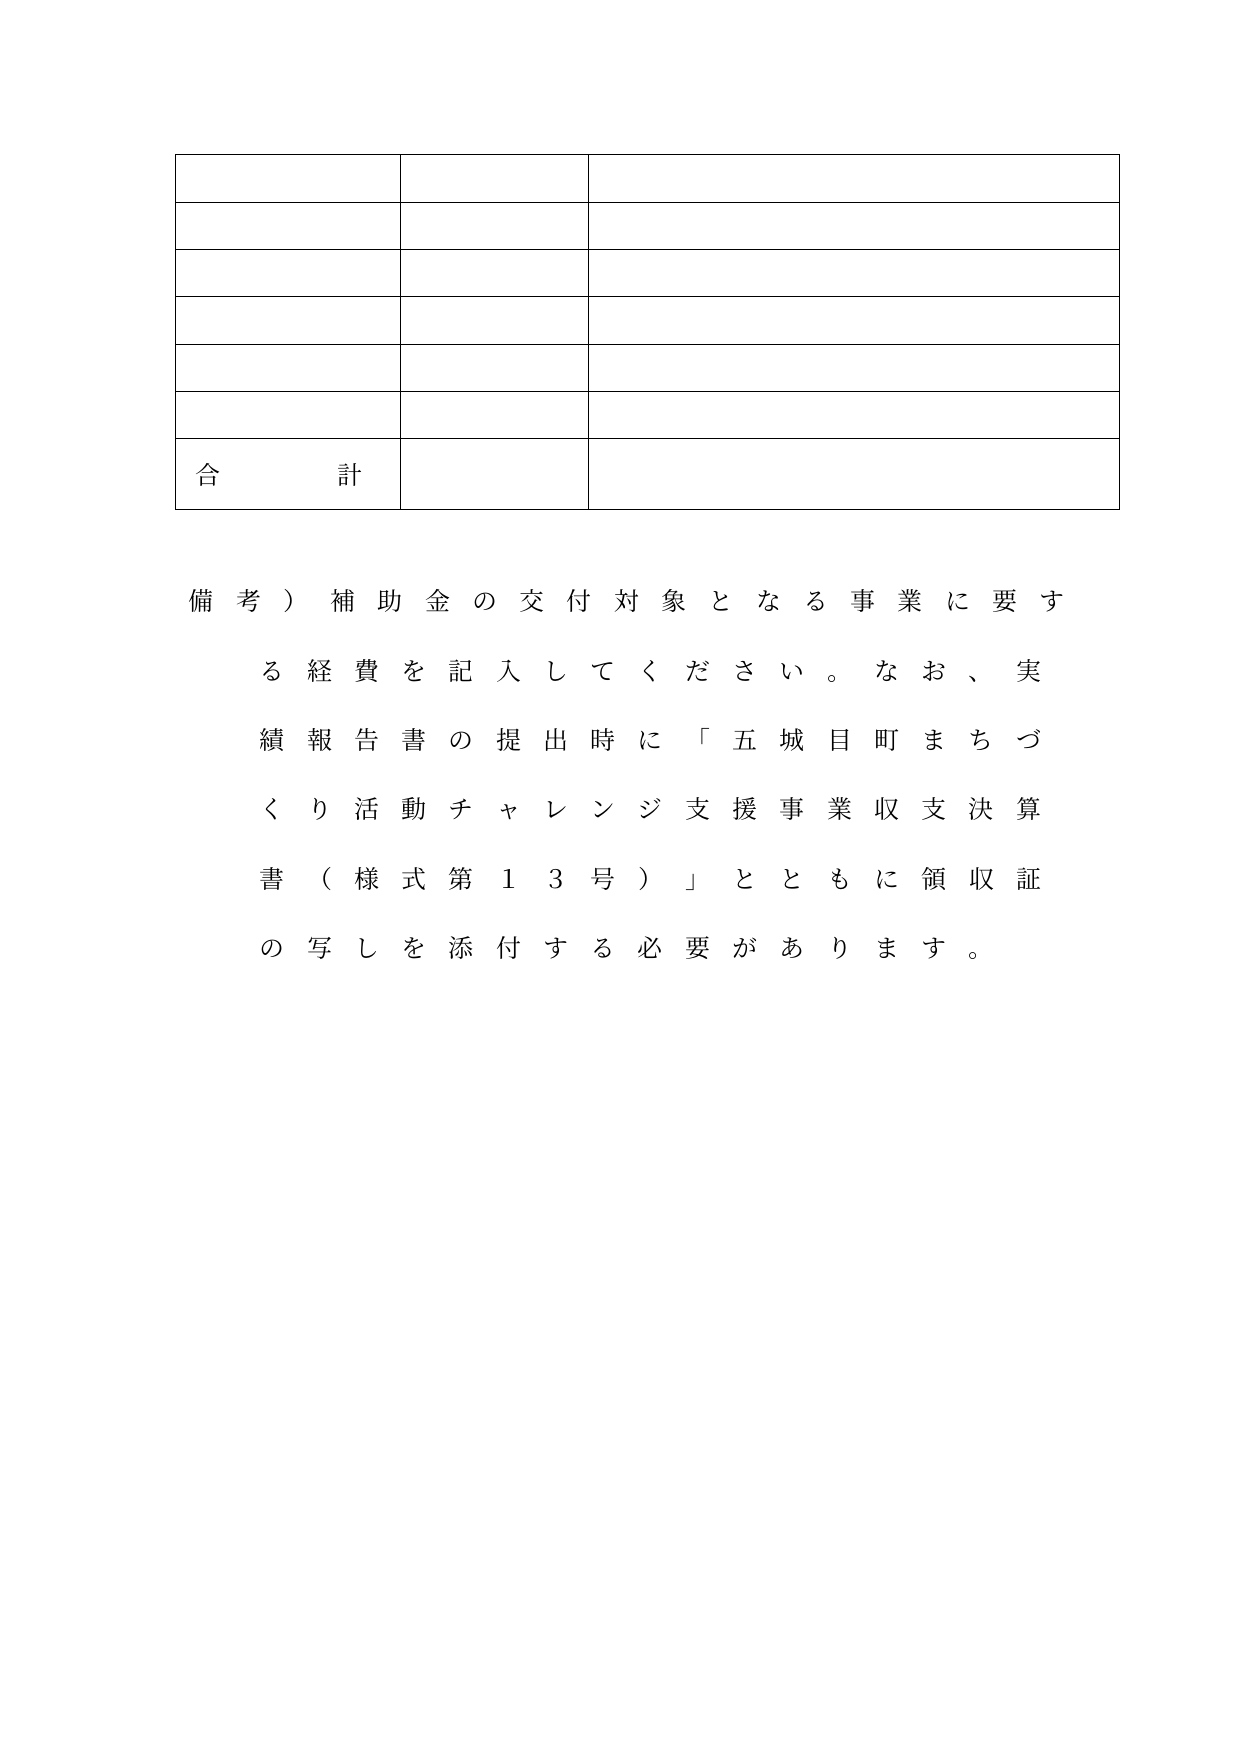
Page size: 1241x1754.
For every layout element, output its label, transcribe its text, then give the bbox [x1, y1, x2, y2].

table_cell 合 計 [176, 439, 400, 508]
table_cell [176, 203, 400, 249]
table_cell [401, 203, 588, 249]
table_cell [401, 250, 588, 296]
table_cell [401, 392, 588, 438]
table_cell [589, 155, 1119, 202]
table_cell [176, 297, 400, 343]
table_cell [589, 392, 1119, 438]
text 備考）補助金の交付対象となる事業に要する経費を記入してください。なお、実績報告書の提出時に「五城目町まちづくり活動チャレンジ支援事業収支決算書（様式第１３号）」とともに領収証の写しを添付する必要があります。 [186, 565, 1087, 981]
table_cell [589, 250, 1119, 296]
table_cell [176, 155, 400, 202]
table_cell [401, 439, 588, 508]
table_cell [176, 392, 400, 438]
table_cell [176, 345, 400, 391]
table_cell [401, 297, 588, 343]
table_cell [589, 203, 1119, 249]
table_cell [589, 345, 1119, 391]
table_cell [401, 155, 588, 202]
table_cell [589, 439, 1119, 508]
table_cell [176, 250, 400, 296]
table_cell [589, 297, 1119, 343]
table_cell [401, 345, 588, 391]
